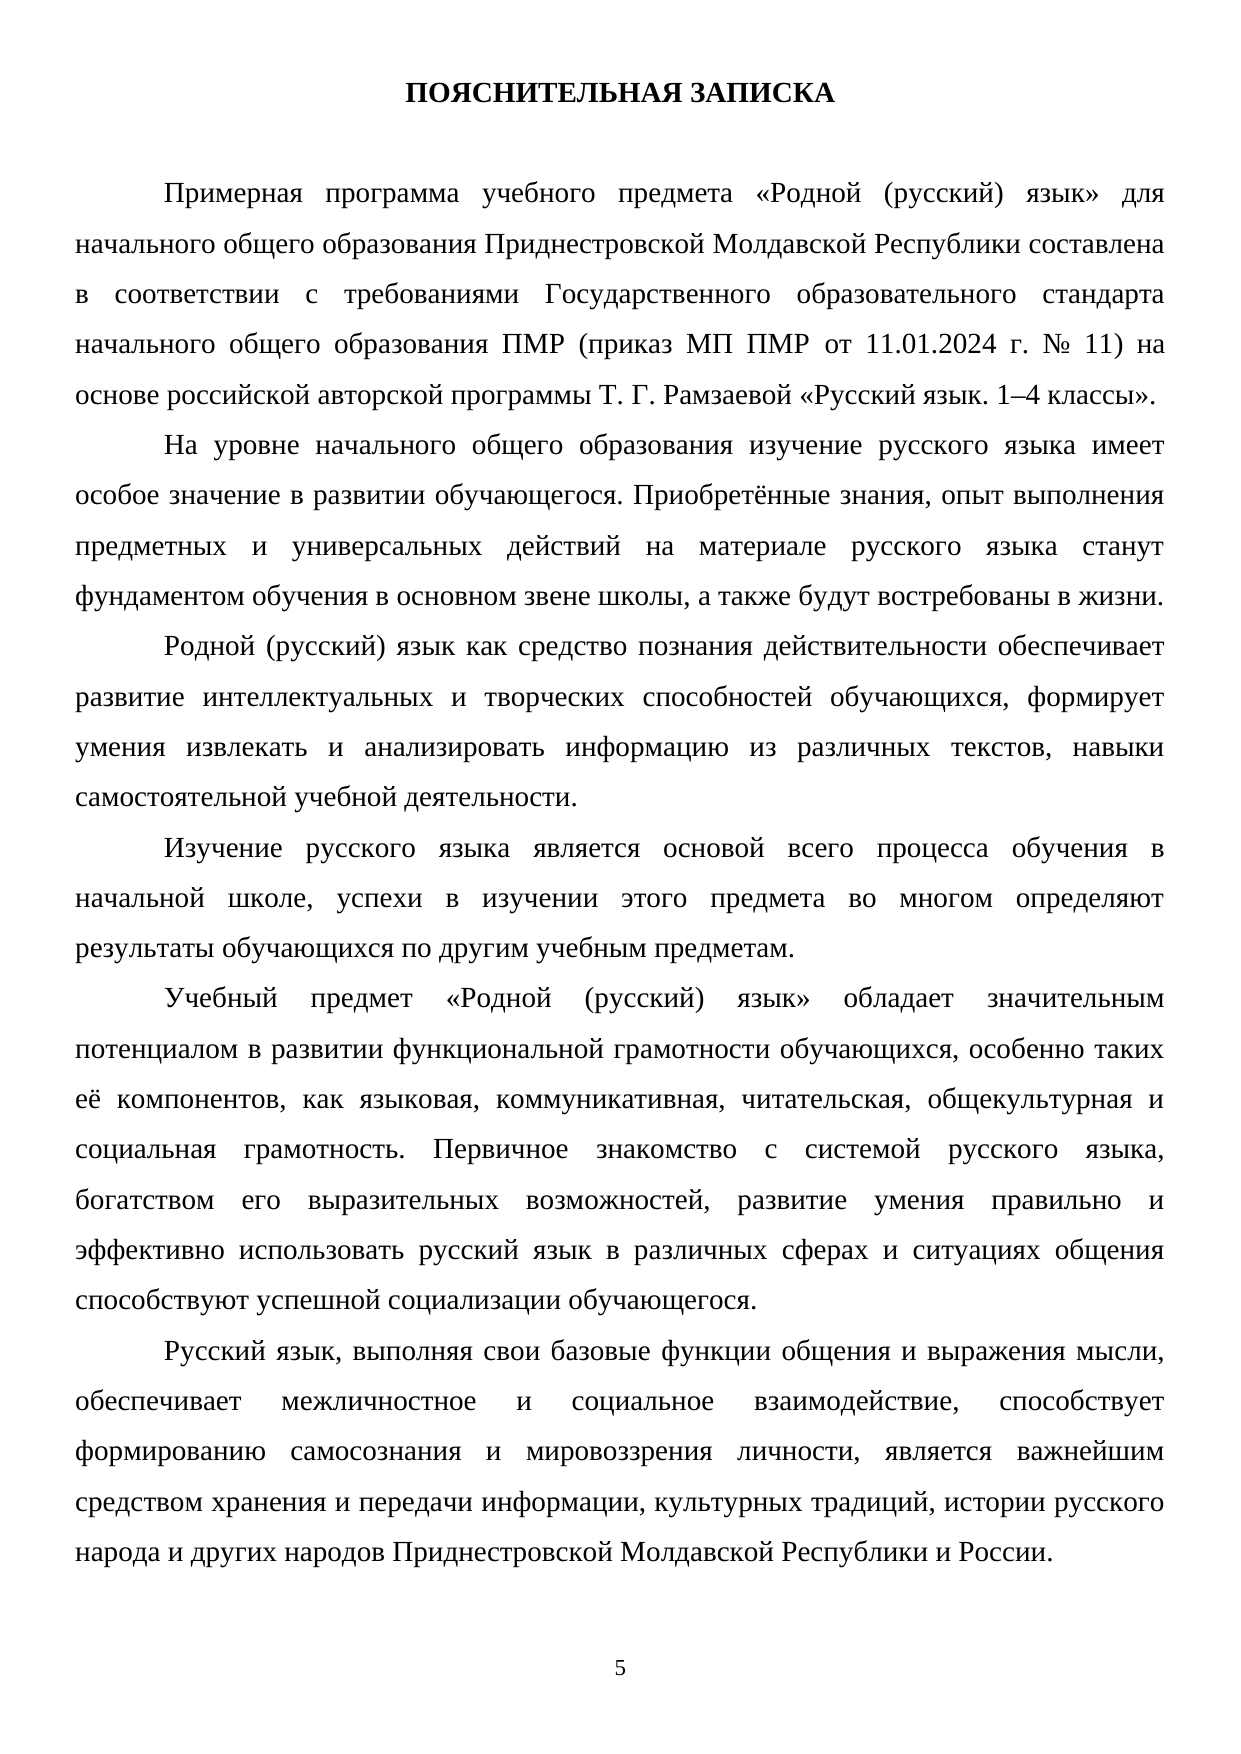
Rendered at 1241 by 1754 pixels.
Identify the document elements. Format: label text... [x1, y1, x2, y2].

text На уровне начального общего образования изучение русского языка имеет особое значение в развитии обучающегося. Приобретённые знания, опыт выполнения предметных и универсальных действий на материале русского языка станут фундаментом обучения в основном звене школы, а также будут востребованы в жизни. [75, 427, 1165, 612]
text Изучение русского языка является основой всего процесса обучения в начальной школе, успехи в изучении этого предмета во многом определяют результаты обучающихся по другим учебным предметам. [75, 830, 1165, 964]
text Русский язык, выполняя свои базовые функции общения и выражения мысли, обеспечивает межличностное и социальное взаимодействие, способствует формированию самосознания и мировоззрения личности, является важнейшим средством хранения и передачи информации, культурных традиций, истории русского народа и других народов Приднестровской Молдавской Республики и России. [75, 1333, 1165, 1568]
text Примерная программа учебного предмета «Родной (русский) язык» для начального общего образования Приднестровской Молдавской Республики составлена в соответствии с требованиями Государственного образовательного стандарта начального общего образования ПМР (приказ МП ПМР от 11.01.2024 г. № 11) на основе российской авторской программы Т. Г. Рамзаевой «Русский язык. 1–4 классы». [75, 176, 1165, 410]
text Учебный предмет «Родной (русский) язык» обладает значительным потенциалом в развитии функциональной грамотности обучающихся, особенно таких её компонентов, как языковая, коммуникативная, читательская, общекультурная и социальная грамотность. Первичное знакомство с системой русского языка, богатством его выразительных возможностей, развитие умения правильно и эффективно использовать русский язык в различных сферах и ситуациях общения способствуют успешной социализации обучающегося. [75, 981, 1165, 1316]
text ПОЯСНИТЕЛЬНАЯ ЗАПИСКА [75, 75, 1165, 108]
text Родной (русский) язык как средство познания действительности обеспечивает развитие интеллектуальных и творческих способностей обучающихся, формирует умения извлекать и анализировать информацию из различных текстов, навыки самостоятельной учебной деятельности. [75, 628, 1165, 813]
